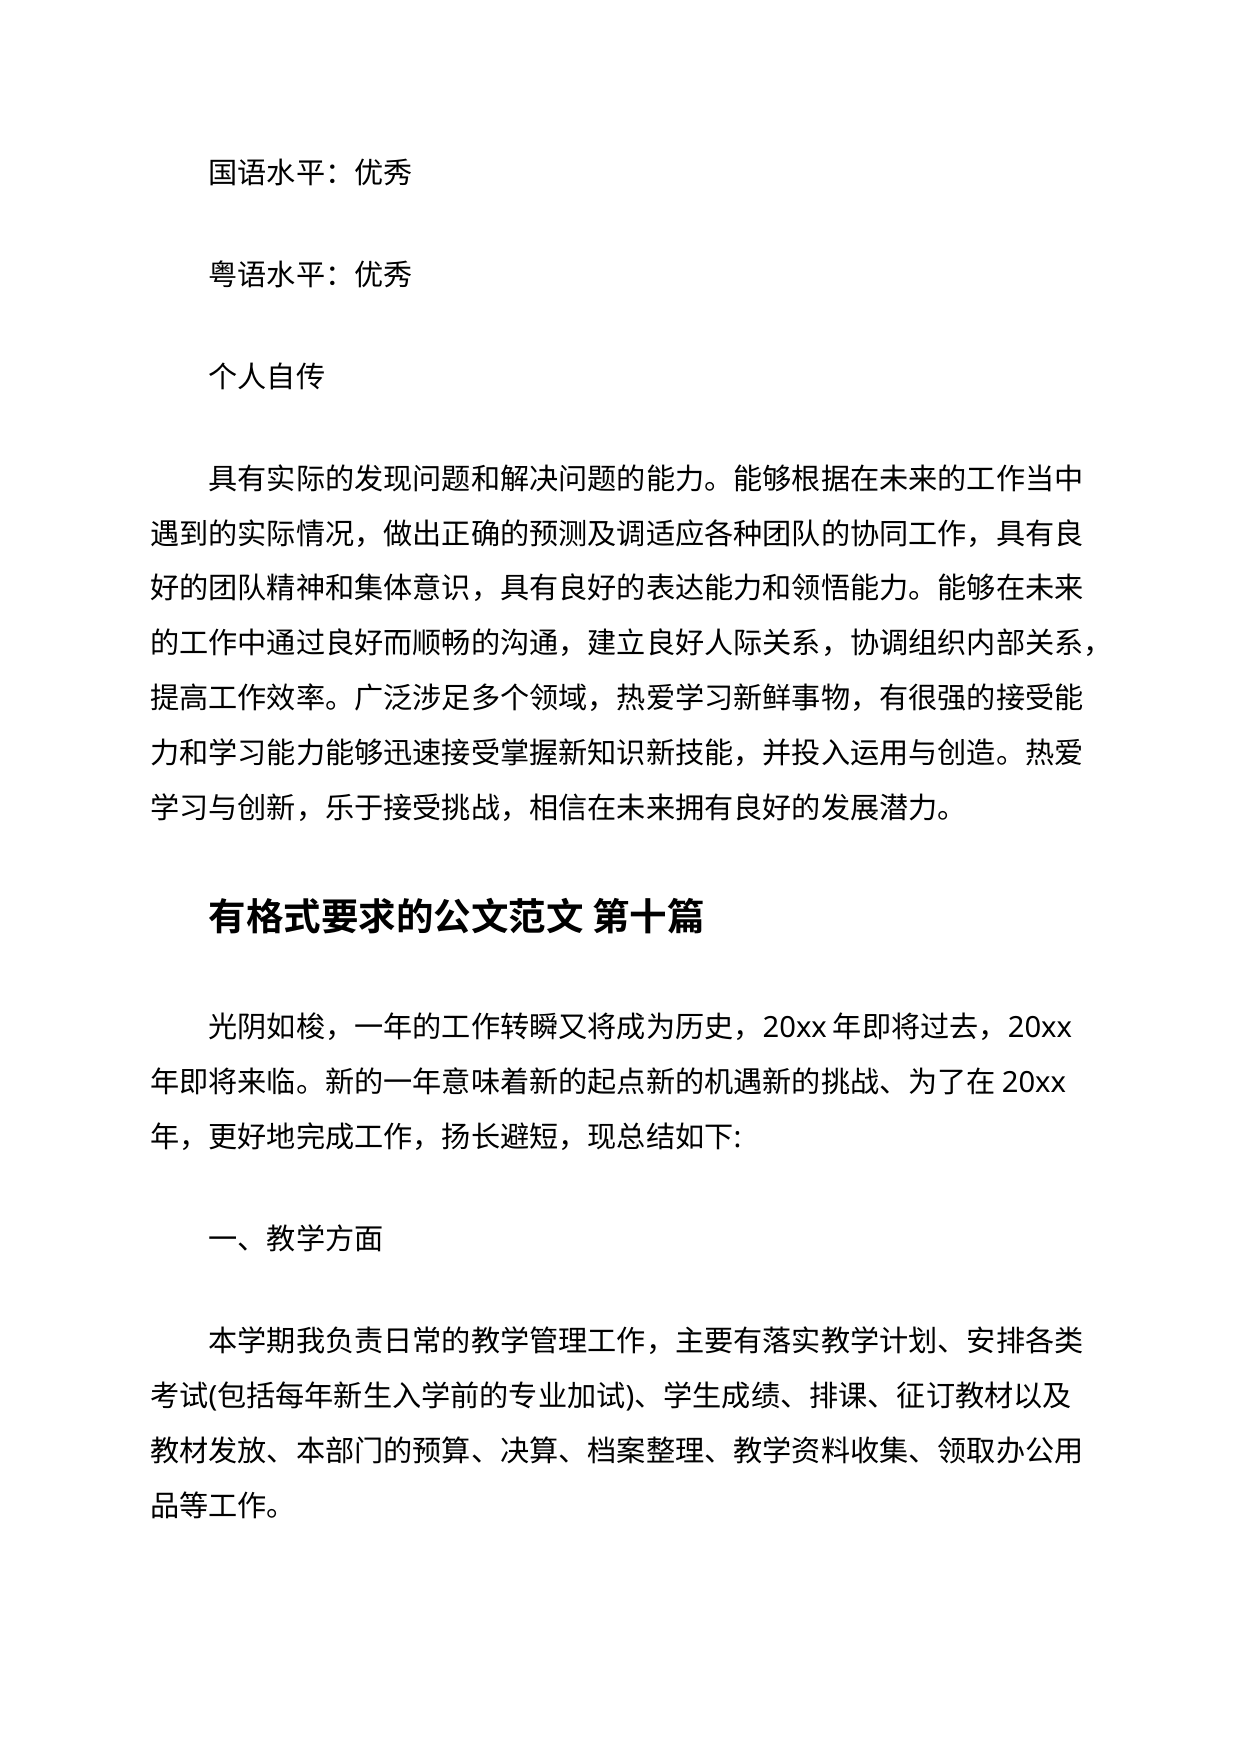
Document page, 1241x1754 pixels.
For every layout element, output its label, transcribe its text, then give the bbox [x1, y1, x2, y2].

text 本学期我负责日常的教学管理工作，主要有落实教学计划、安排各类考试(包括每年新生入学前的专业加试)、学生成绩、排课、征订教材以及教材发放、本部门的预算、决算、档案整理、教学资料收集、领取办公用品等工作。 [150, 1318, 1090, 1525]
text 光阴如梭，一年的工作转瞬又将成为历史，20xx年即将过去，20xx年即将来临。新的一年意味着新的起点新的机遇新的挑战、为了在20xx年，更好地完成工作，扬长避短，现总结如下: [150, 1004, 1090, 1156]
text 国语水平：优秀 [150, 150, 1090, 192]
text 有格式要求的公文范文 第十篇 [150, 886, 1090, 941]
text 一、教学方面 [150, 1216, 1090, 1258]
text 具有实际的发现问题和解决问题的能力。能够根据在未来的工作当中遇到的实际情况，做出正确的预测及调适应各种团队的协同工作，具有良好的团队精神和集体意识，具有良好的表达能力和领悟能力。能够在未来的工作中通过良好而顺畅的沟通，建立良好人际关系，协调组织内部关系，提高工作效率。广泛涉足多个领域，热爱学习新鲜事物，有很强的接受能力和学习能力能够迅速接受掌握新知识新技能，并投入运用与创造。热爱学习与创新，乐于接受挑战，相信在未来拥有良好的发展潜力。 [150, 455, 1090, 827]
text 粤语水平：优秀 [150, 252, 1090, 294]
text 个人自传 [150, 353, 1090, 396]
